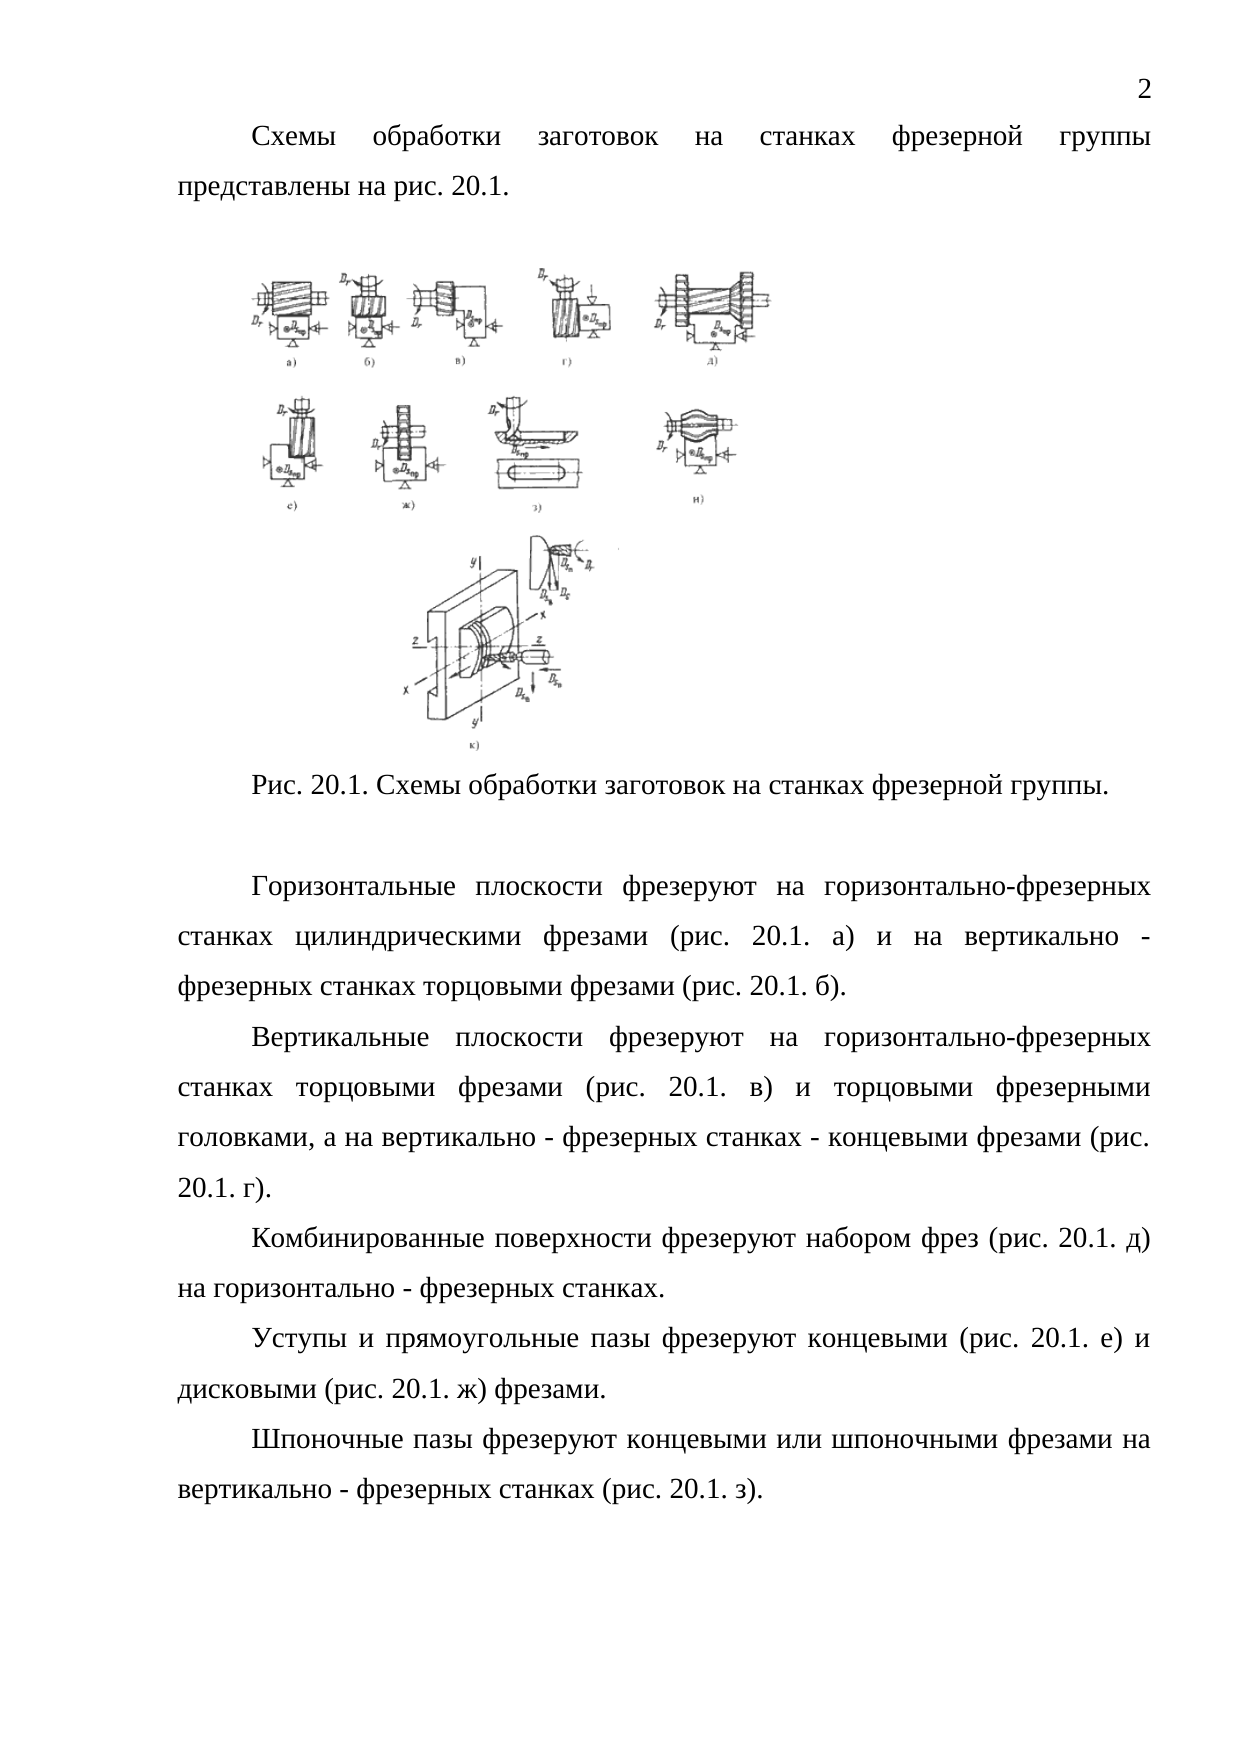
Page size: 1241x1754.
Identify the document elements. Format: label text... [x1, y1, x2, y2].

text Комбинированные поверхности фрезеруют набором фрез (рис. 20.1. д) на горизонтально - фрезерных станках. [177, 1220, 1152, 1304]
text Горизонтальные плоскости фрезеруют на горизонтально-фрезерных станках цилиндрическими фрезами (рис. 20.1. а) и на вертикально - фрезерных станках торцовыми фрезами (рис. 20.1. б). [177, 868, 1152, 1002]
text Уступы и прямоугольные пазы фрезеруют концевыми (рис. 20.1. е) и дисковыми (рис. 20.1. ж) фрезами. [177, 1321, 1152, 1404]
picture [251, 268, 772, 751]
text Схемы обработки заготовок на станках фрезерной группы представлены на рис. 20.1. [177, 118, 1152, 202]
text Вертикальные плоскости фрезеруют на горизонтально-фрезерных станках торцовыми фрезами (рис. 20.1. в) и торцовыми фрезерными головками, а на вертикально - фрезерных станках - концевыми фрезами (рис. 20.1. г). [177, 1019, 1152, 1203]
text Рис. 20.1. Схемы обработки заготовок на станках фрезерной группы. [177, 767, 1152, 801]
text Шпоночные пазы фрезеруют концевыми или шпоночными фрезами на вертикально - фрезерных станках (рис. 20.1. з). [177, 1421, 1152, 1505]
